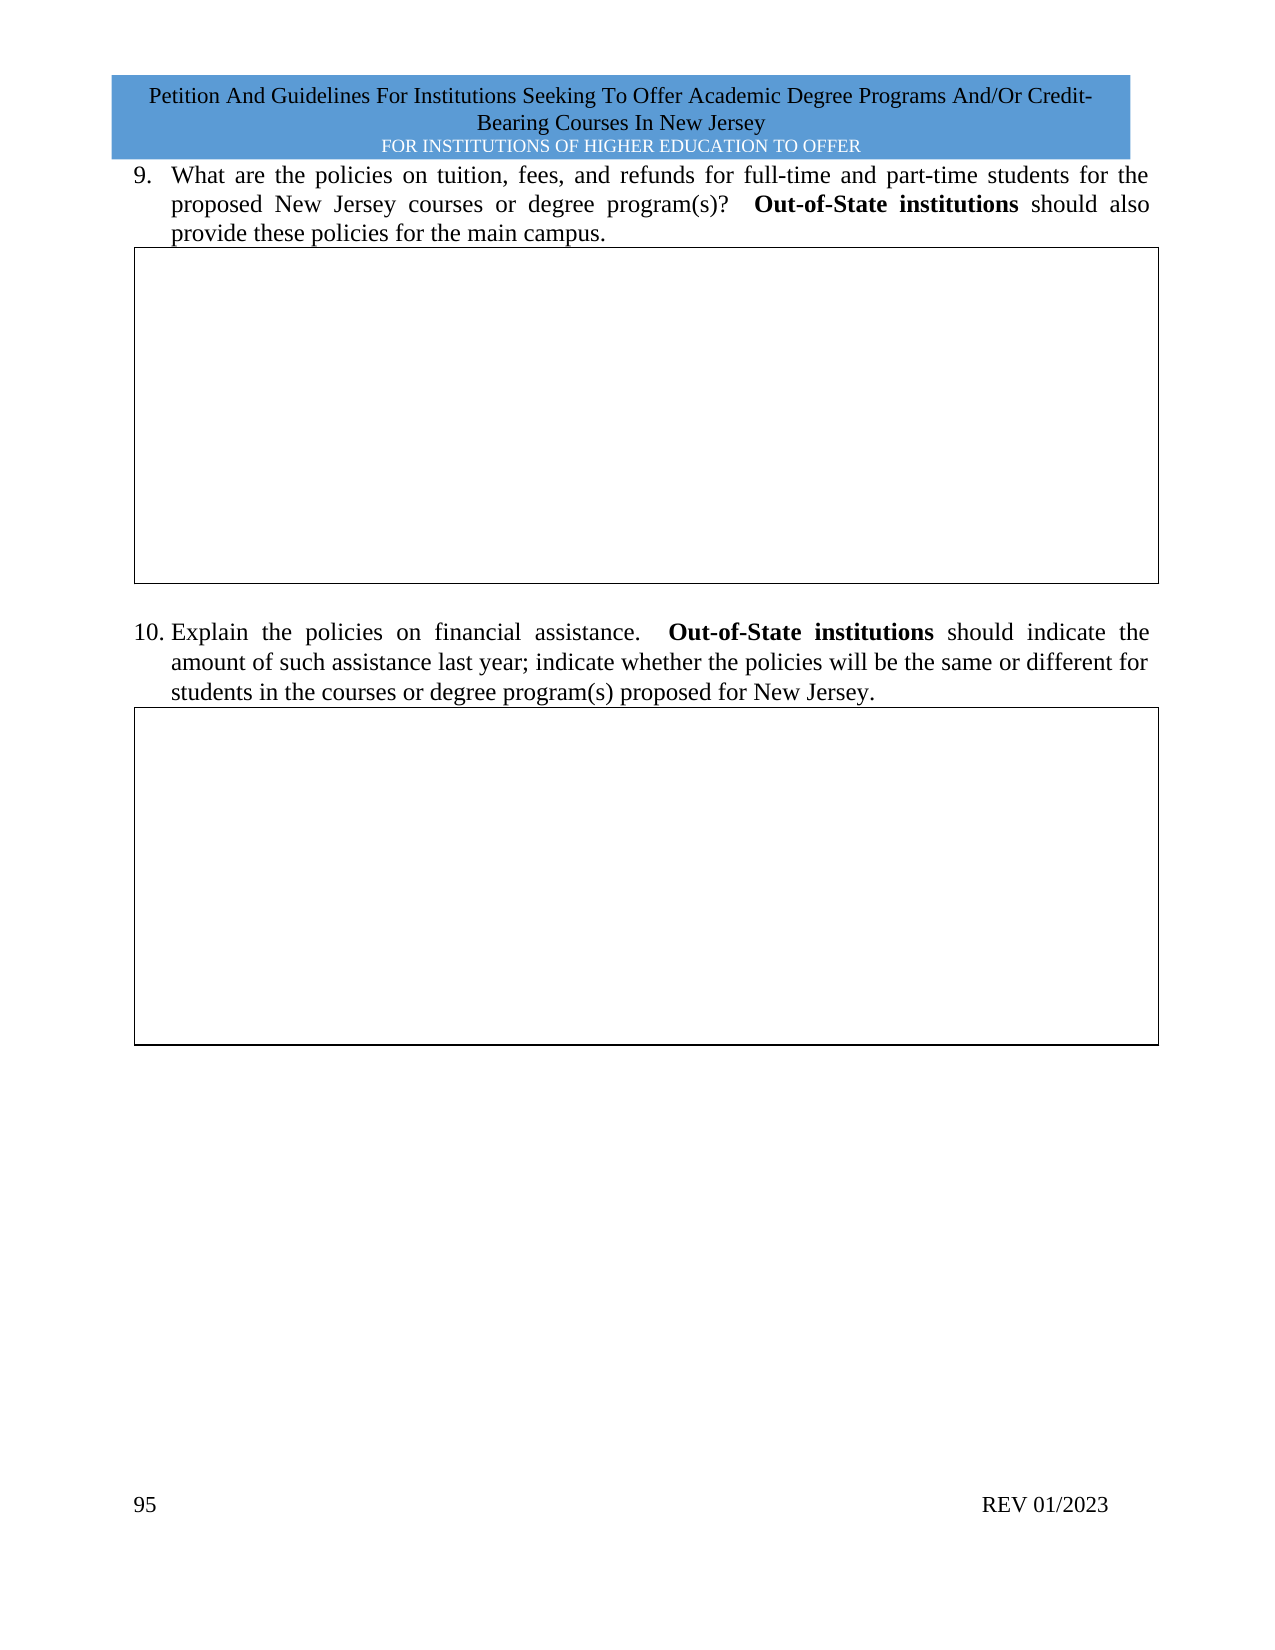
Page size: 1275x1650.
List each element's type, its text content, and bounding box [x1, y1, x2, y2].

list What are the policies on tuition, fees, and refunds for full-time and part-time students for the proposed New Jersey courses or degree program(s)? Out-of-State institutions should also provide these policies for the main campus. [133, 129, 1150, 246]
list Explain the policies on financial assistance. Out-of-State institutions should indicate the amount of such assistance last year; indicate whether the policies will be the same or different for students in the courses or degree program(s) proposed for New Jersey. [133, 617, 1150, 706]
